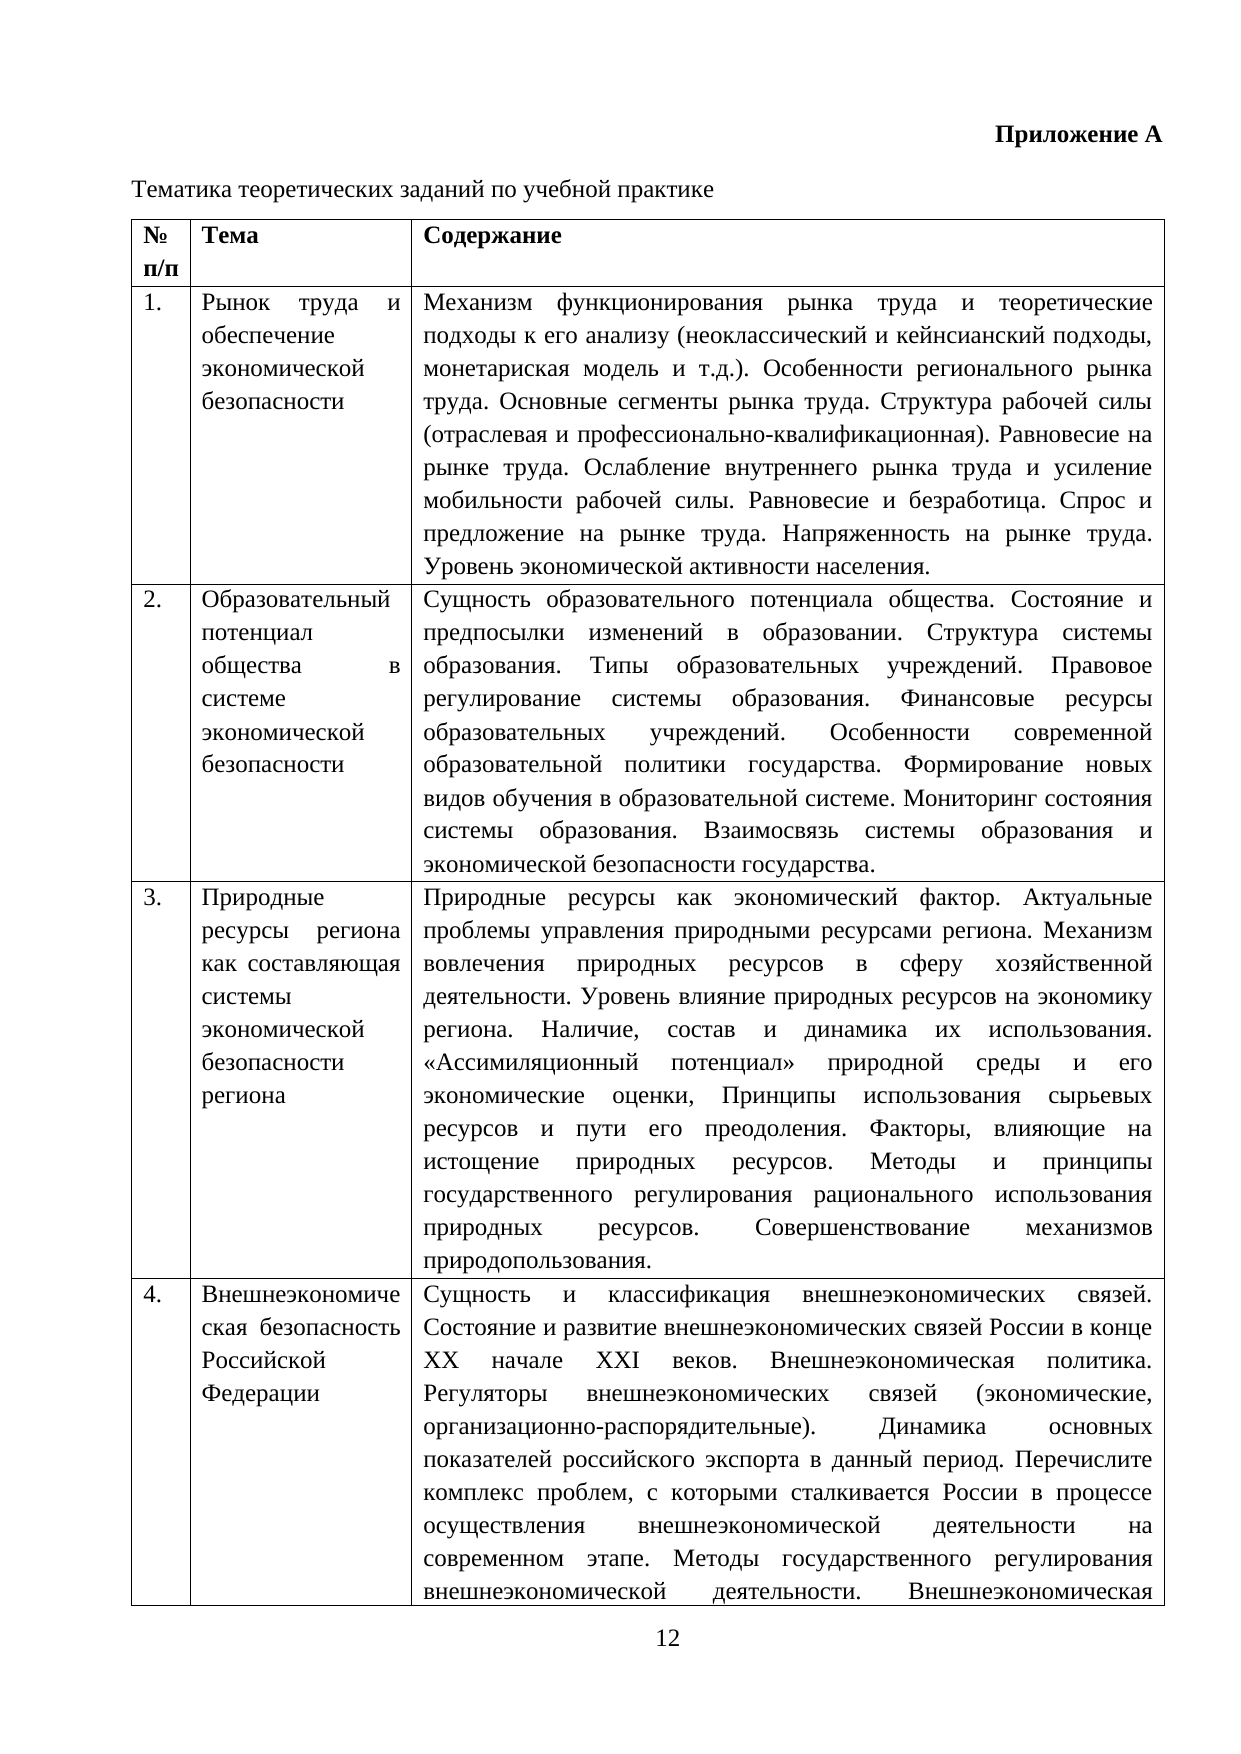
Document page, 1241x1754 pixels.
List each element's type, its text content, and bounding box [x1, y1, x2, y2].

table_cell Природные ресурсы как экономический фактор. Актуальные проблемы управления природными ресурсами региона. Механизм вовлечения природных ресурсов в сферу хозяйственной деятельности. Уровень влияние природных ресурсов на экономику региона. Наличие, состав и динамика их использования. «Ассимиляционный потенциал» природной среды и его экономические оценки, Принципы использования сырьевых ресурсов и пути его преодоления. Факторы, влияющие на истощение природных ресурсов. Методы и принципы государственного регулирования рационального использования природных ресурсов. Совершенствование механизмов природопользования. [412, 882, 1164, 1278]
table_header № п/п [132, 220, 190, 286]
table_header Содержание [412, 220, 1164, 286]
table_cell Сущность образовательного потенциала общества. Состояние и предпосылки изменений в образовании. Структура системы образования. Типы образовательных учреждений. Правовое регулирование системы образования. Финансовые ресурсы образовательных учреждений. Особенности современной образовательной политики государства. Формирование новых видов обучения в образовательной системе. Мониторинг состояния системы образования. Взаимосвязь системы образования и экономической безопасности государства. [412, 585, 1164, 881]
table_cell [191, 1279, 411, 1605]
table_cell Природные ресурсы региона как составляющая системы экономической безопасности региона [191, 882, 411, 1278]
text Тематика теоретических заданий по учебной практике [131, 163, 1162, 206]
text Приложение А [131, 108, 1162, 151]
table_header Тема [191, 220, 411, 286]
table_cell [132, 585, 190, 881]
table_cell Механизм функционирования рынка труда и теоретические подходы к его анализу (неоклассический и кейнсианский подходы, монетариская модель и т.д.). Особенности регионального рынка труда. Основные сегменты рынка труда. Структура рабочей силы (отраслевая и профессионально-квалификационная). Равновесие на рынке труда. Ослабление внутреннего рынка труда и усиление мобильности рабочей силы. Равновесие и безработица. Спрос и предложение на рынке труда. Напряженность на рынке труда. Уровень экономической активности населения. [412, 287, 1164, 583]
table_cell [412, 1279, 1164, 1605]
table_cell Рынок труда и обеспечение экономической безопасности [191, 287, 411, 583]
table_cell Образовательный потенциал общества в системе экономической безопасности [191, 585, 411, 881]
table_cell [132, 1279, 190, 1605]
table_cell [132, 882, 190, 1278]
table_cell [132, 287, 190, 583]
